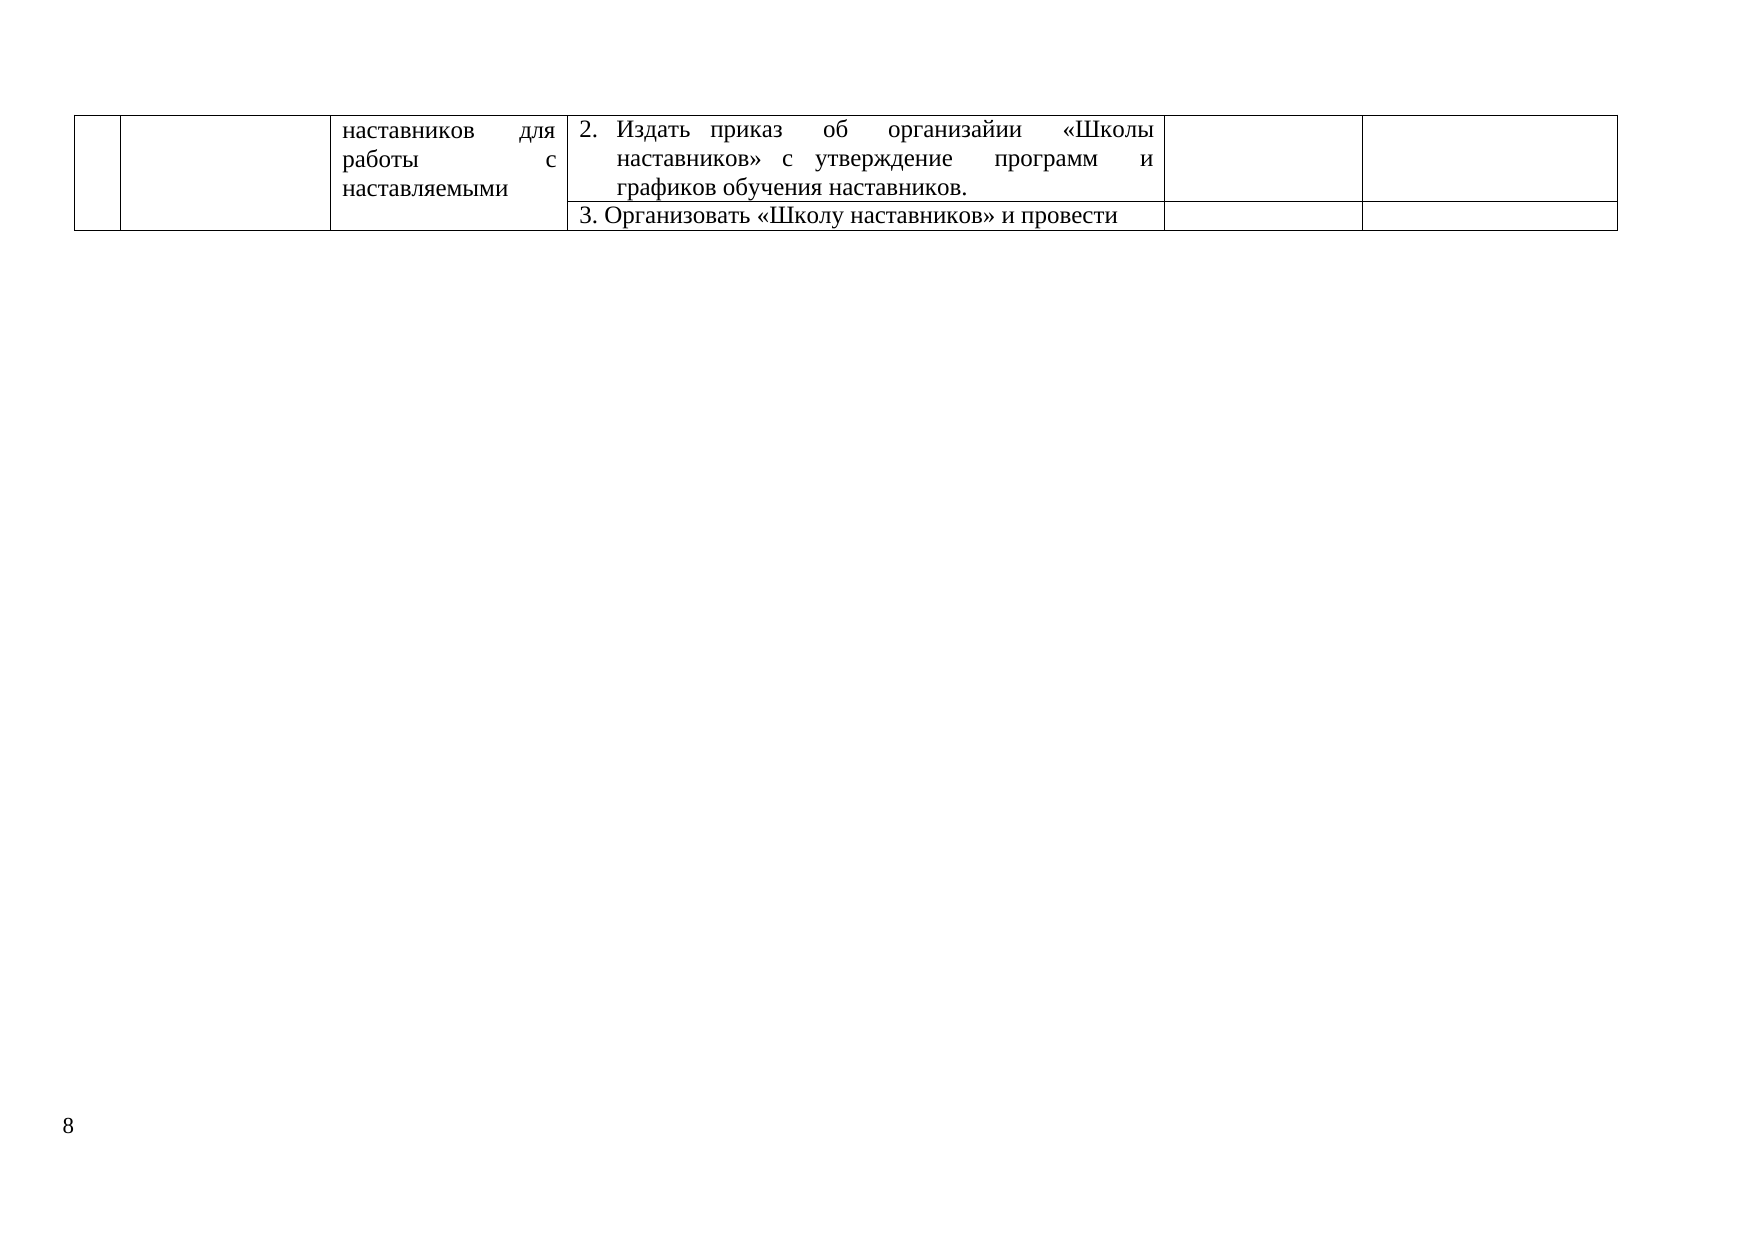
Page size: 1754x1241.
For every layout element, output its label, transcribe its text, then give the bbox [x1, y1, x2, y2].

table_cell [1165, 116, 1362, 201]
table_cell [1165, 202, 1362, 230]
table_cell [1363, 116, 1617, 201]
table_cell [331, 116, 567, 230]
table_cell 3. Организовать «Школу наставников» и провести [568, 202, 1164, 230]
table_cell [1363, 202, 1617, 230]
table_cell 2. Издать приказ об организайии «Школы наставников» с утверждение программ и графиков обучения наставников. [568, 116, 1164, 201]
